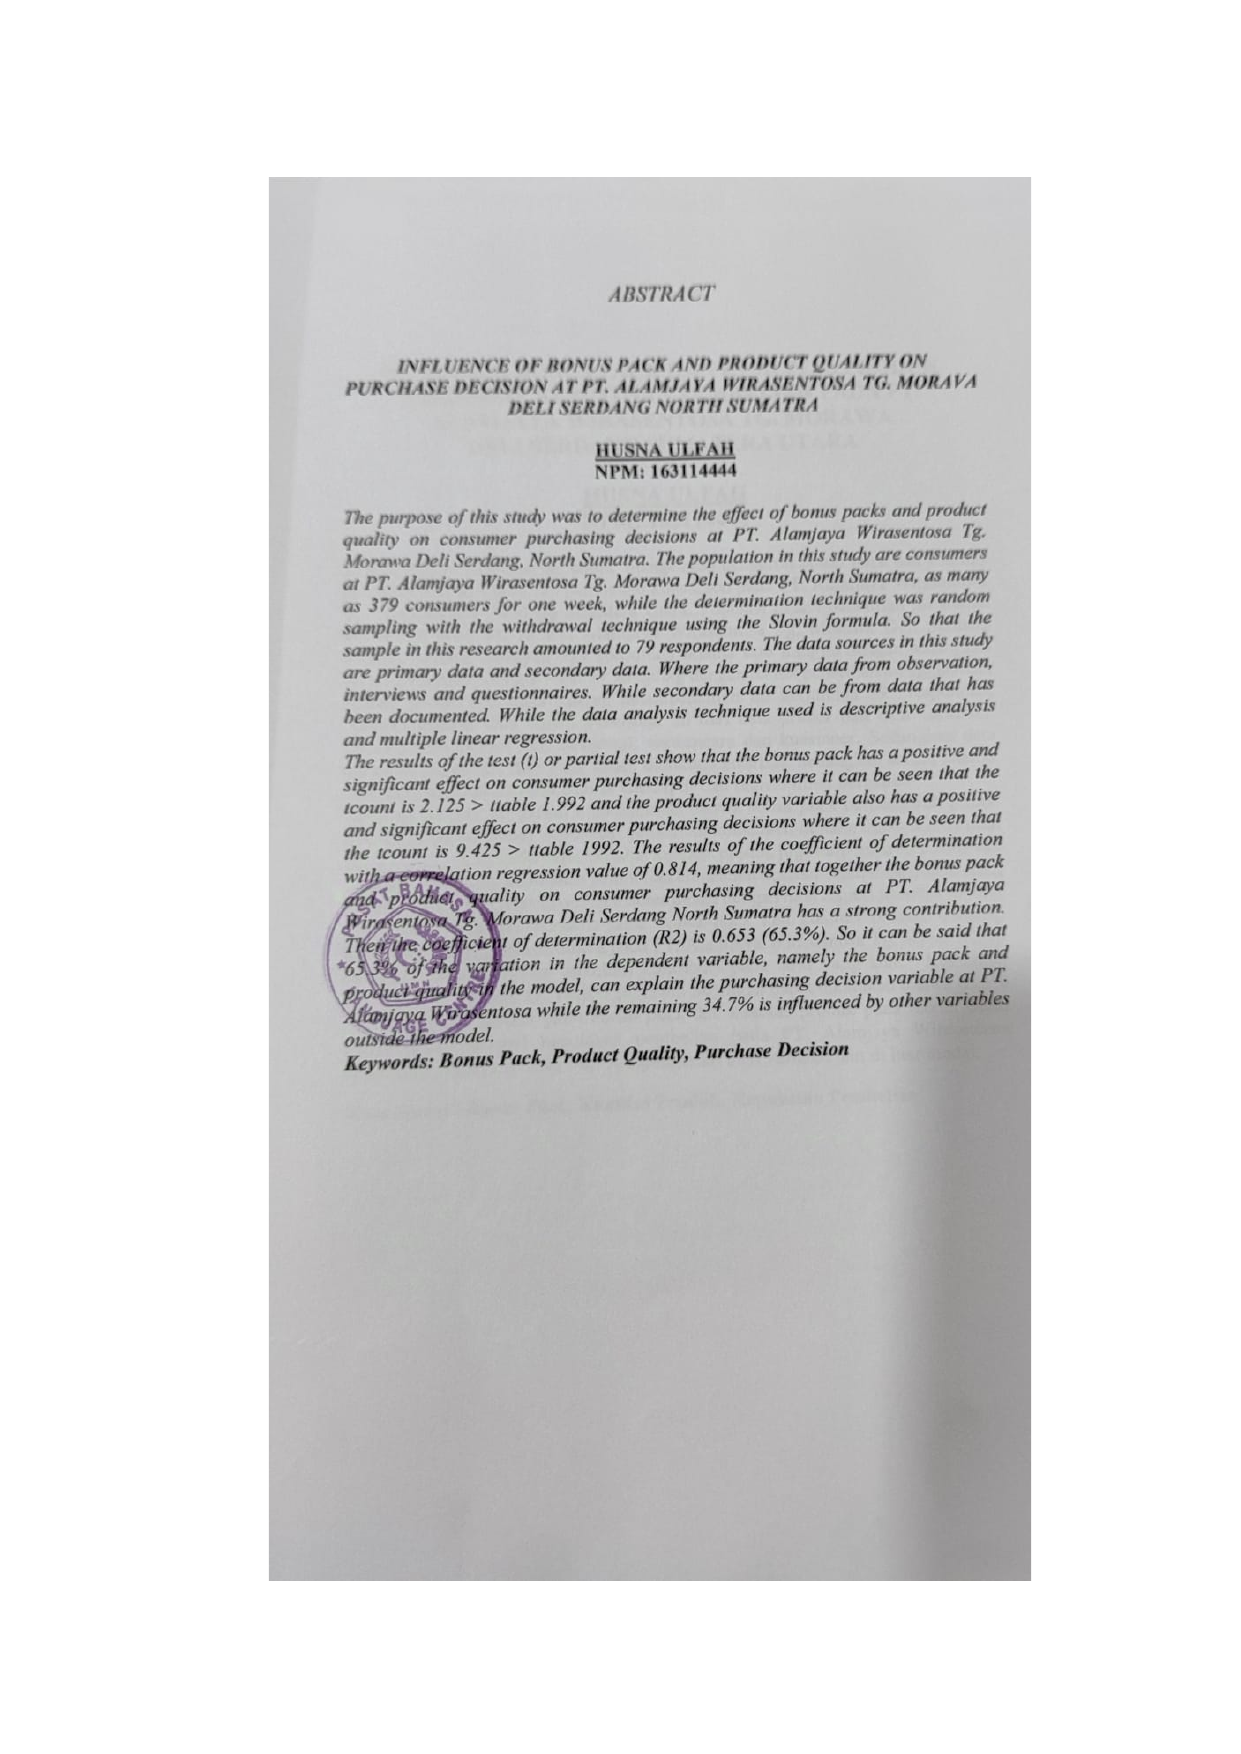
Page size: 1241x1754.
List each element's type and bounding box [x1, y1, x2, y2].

picture [268, 177, 1032, 1581]
